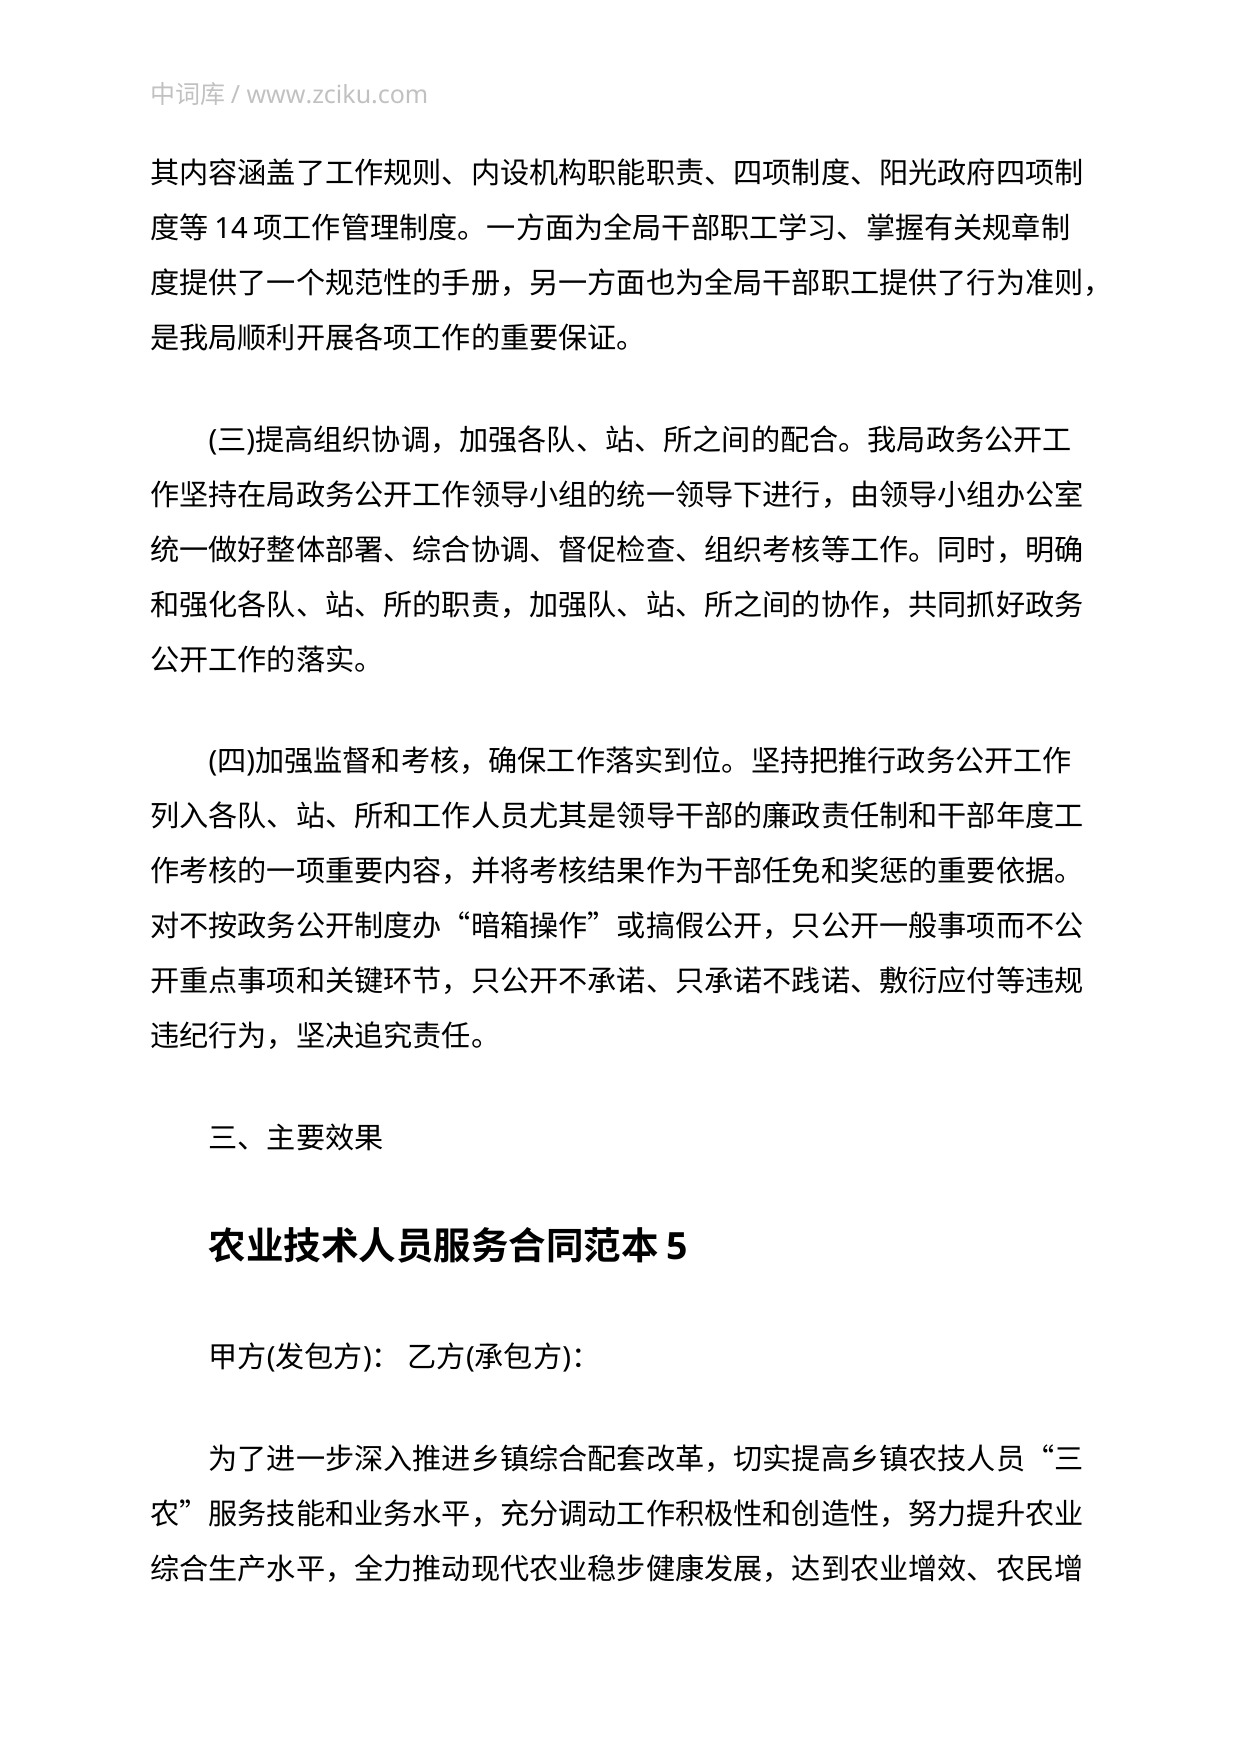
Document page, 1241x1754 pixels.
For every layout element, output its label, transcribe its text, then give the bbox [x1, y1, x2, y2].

text (三)提高组织协调，加强各队、站、所之间的配合。我局政务公开工作坚持在局政务公开工作领导小组的统一领导下进行，由领导小组办公室统一做好整体部署、综合协调、督促检查、组织考核等工作。同时，明确和强化各队、站、所的职责，加强队、站、所之间的协作，共同抓好政务公开工作的落实。 [150, 417, 1090, 678]
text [150, 1436, 1090, 1588]
text 甲方(发包方)： 乙方(承包方)： [150, 1334, 1090, 1376]
text (四)加强监督和考核，确保工作落实到位。坚持把推行政务公开工作列入各队、站、所和工作人员尤其是领导干部的廉政责任制和干部年度工作考核的一项重要内容，并将考核结果作为干部任免和奖惩的重要依据。对不按政务公开制度办“暗箱操作”或搞假公开，只公开一般事项而不公开重点事项和关键环节，只公开不承诺、只承诺不践诺、敷衍应付等违规违纪行为，坚决追究责任。 [150, 738, 1090, 1055]
text 农业技术人员服务合同范本5 [150, 1216, 1090, 1271]
text 三、主要效果 [150, 1114, 1090, 1157]
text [150, 150, 1090, 357]
